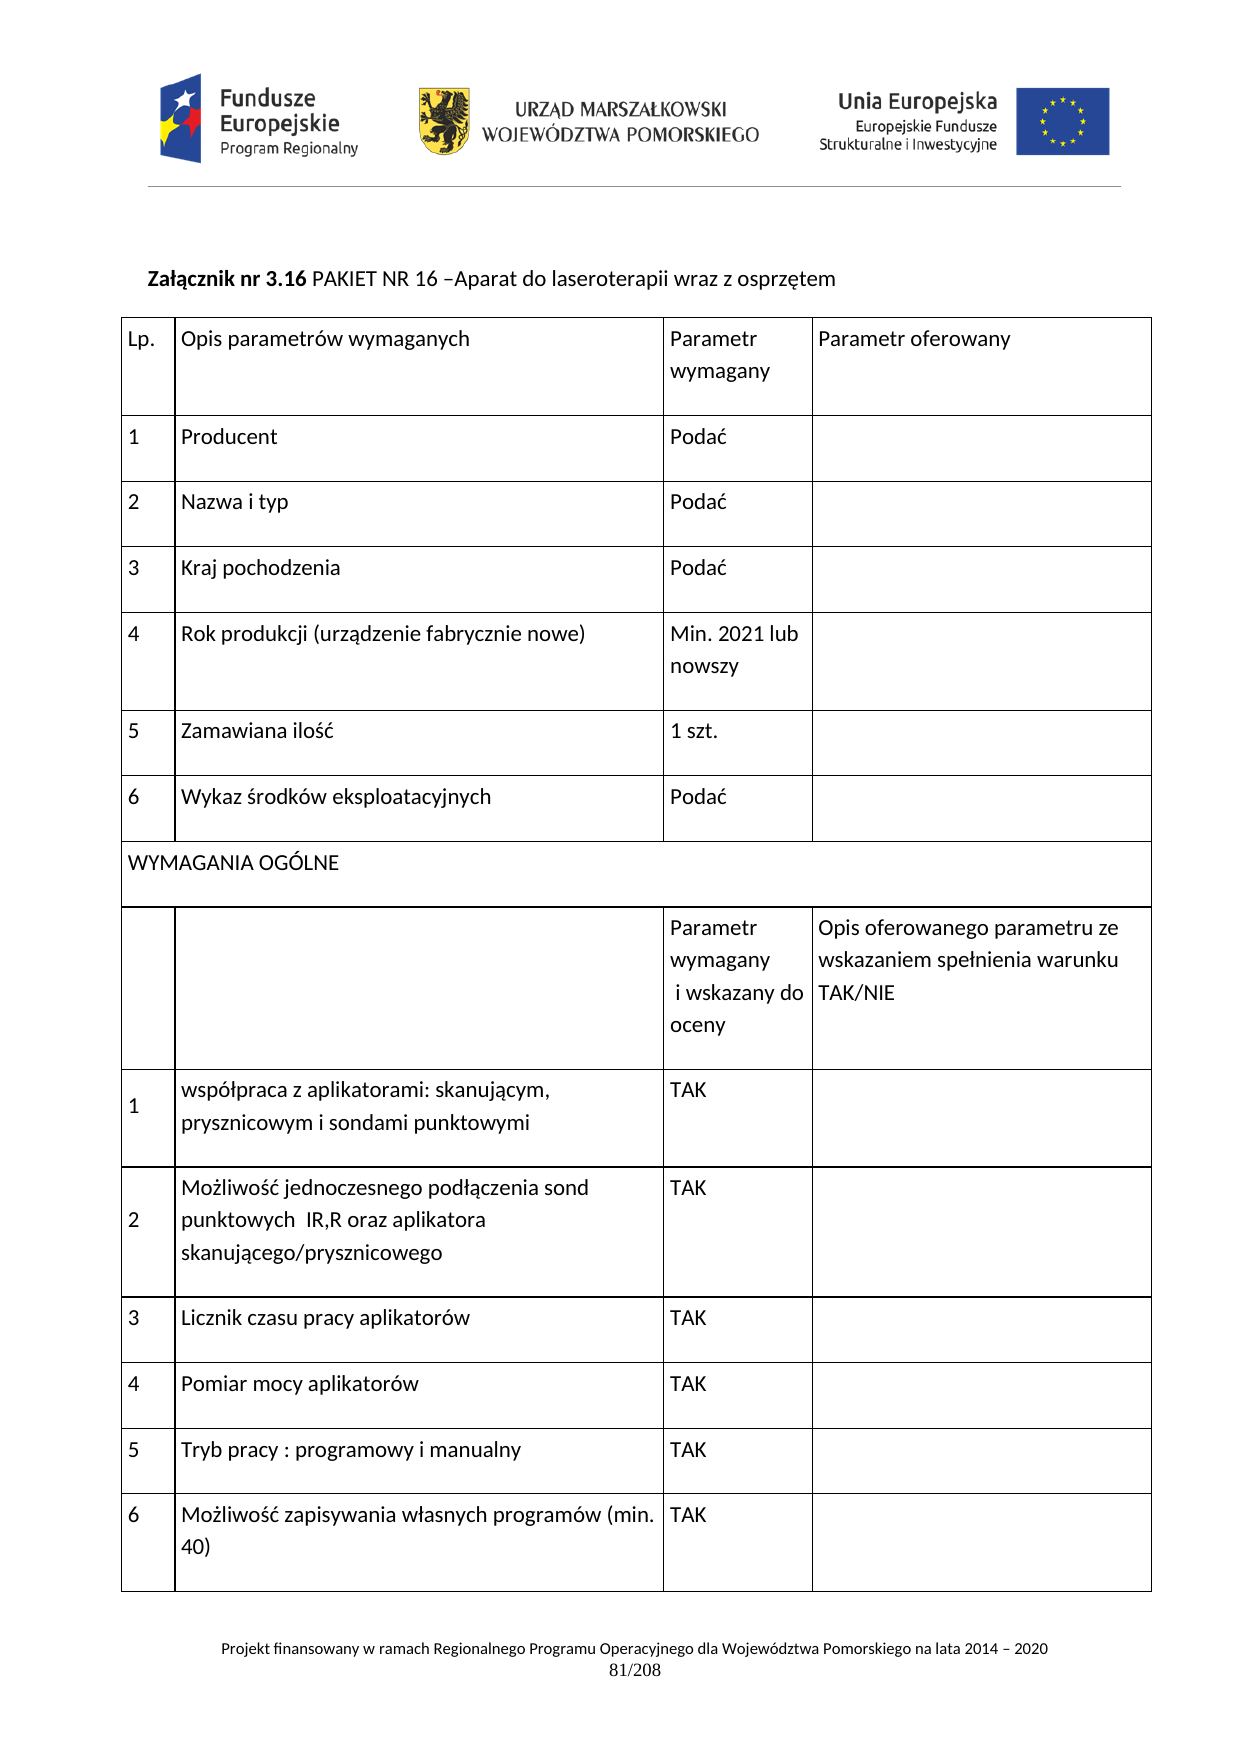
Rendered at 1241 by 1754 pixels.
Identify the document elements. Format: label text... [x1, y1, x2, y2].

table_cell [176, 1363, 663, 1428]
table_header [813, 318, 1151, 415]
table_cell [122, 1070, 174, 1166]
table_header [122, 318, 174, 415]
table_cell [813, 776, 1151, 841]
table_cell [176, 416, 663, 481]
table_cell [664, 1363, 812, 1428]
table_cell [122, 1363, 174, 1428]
picture [147, 73, 1122, 187]
text Załącznik nr 3.16 PAKIET NR 16 –Aparat do laseroterapii wraz z osprzętem [148, 264, 1122, 292]
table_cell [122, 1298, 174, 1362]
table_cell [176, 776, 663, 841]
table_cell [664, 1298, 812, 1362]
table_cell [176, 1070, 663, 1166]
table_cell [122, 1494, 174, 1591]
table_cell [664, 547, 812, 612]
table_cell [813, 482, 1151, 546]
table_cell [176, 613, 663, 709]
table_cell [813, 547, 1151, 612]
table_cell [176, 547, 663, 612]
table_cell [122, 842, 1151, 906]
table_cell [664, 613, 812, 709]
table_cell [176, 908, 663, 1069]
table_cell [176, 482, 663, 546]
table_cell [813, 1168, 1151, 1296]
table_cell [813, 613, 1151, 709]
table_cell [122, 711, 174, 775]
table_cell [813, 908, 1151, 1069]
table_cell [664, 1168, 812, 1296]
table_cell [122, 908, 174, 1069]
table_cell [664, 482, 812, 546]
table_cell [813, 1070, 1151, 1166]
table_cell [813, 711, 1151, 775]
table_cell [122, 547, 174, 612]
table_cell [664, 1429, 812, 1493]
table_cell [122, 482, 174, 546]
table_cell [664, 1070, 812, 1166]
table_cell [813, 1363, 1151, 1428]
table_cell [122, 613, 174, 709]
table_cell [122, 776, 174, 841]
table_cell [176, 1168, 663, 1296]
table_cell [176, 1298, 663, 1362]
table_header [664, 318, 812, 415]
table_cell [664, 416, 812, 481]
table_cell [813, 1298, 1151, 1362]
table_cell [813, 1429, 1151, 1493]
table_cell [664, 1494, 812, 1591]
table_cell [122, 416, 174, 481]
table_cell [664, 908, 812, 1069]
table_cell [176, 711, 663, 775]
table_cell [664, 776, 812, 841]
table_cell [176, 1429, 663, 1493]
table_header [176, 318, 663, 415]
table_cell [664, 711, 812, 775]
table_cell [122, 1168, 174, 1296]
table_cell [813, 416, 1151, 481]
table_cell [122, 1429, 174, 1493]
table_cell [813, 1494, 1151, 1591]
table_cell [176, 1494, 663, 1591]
